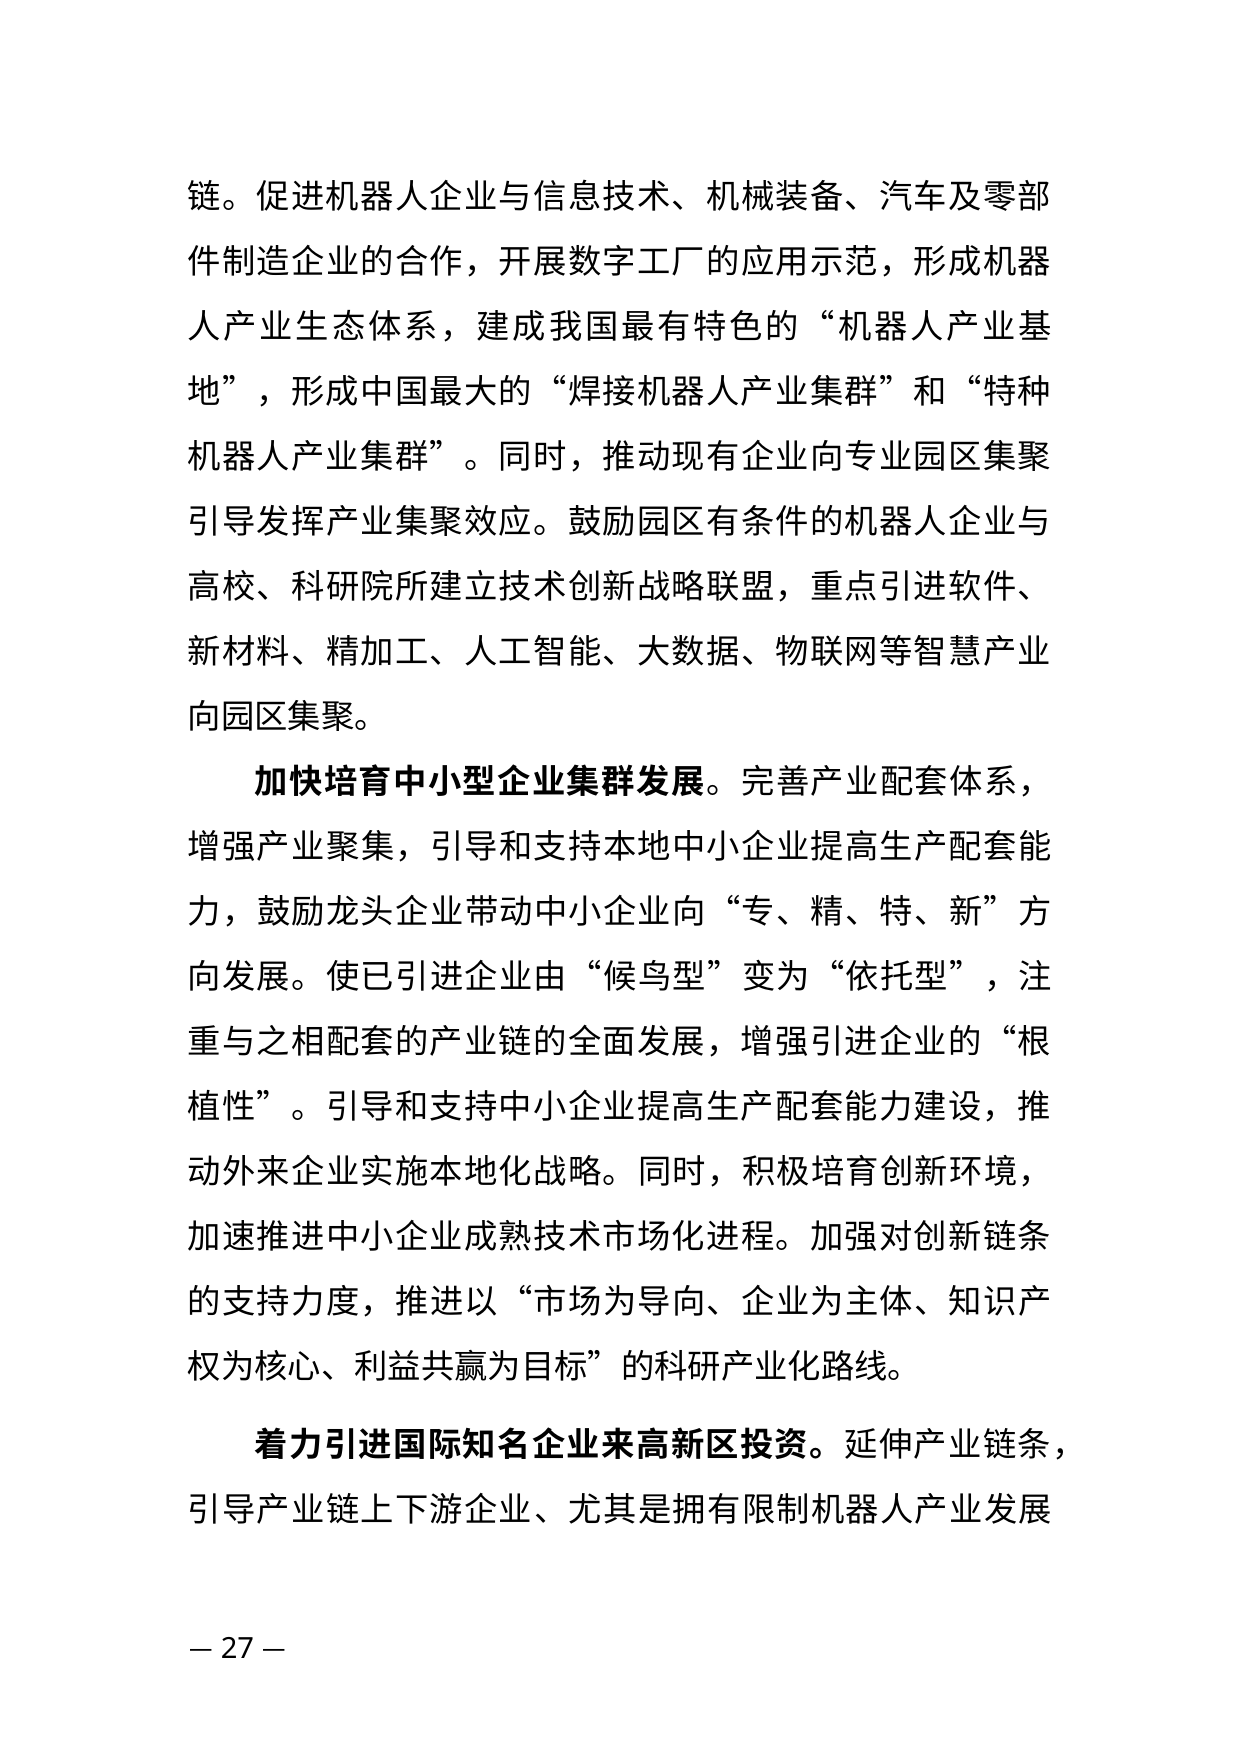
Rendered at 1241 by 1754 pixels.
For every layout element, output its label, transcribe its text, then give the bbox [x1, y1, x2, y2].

text 加快培育中小型企业集群发展。完善产业配套体系，增强产业聚集，引导和支持本地中小企业提高生产配套能力，鼓励龙头企业带动中小企业向“专、精、特、新”方向发展。使已引进企业由“候鸟型”变为“依托型”，注重与之相配套的产业链的全面发展，增强引进企业的“根植性”。引导和支持中小企业提高生产配套能力建设，推动外来企业实施本地化战略。同时，积极培育创新环境，加速推进中小企业成熟技术市场化进程。加强对创新链条的支持力度，推进以“市场为导向、企业为主体、知识产权为核心、利益共赢为目标”的科研产业化路线。 [187, 747, 1053, 1397]
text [187, 162, 1053, 747]
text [187, 1409, 1053, 1539]
